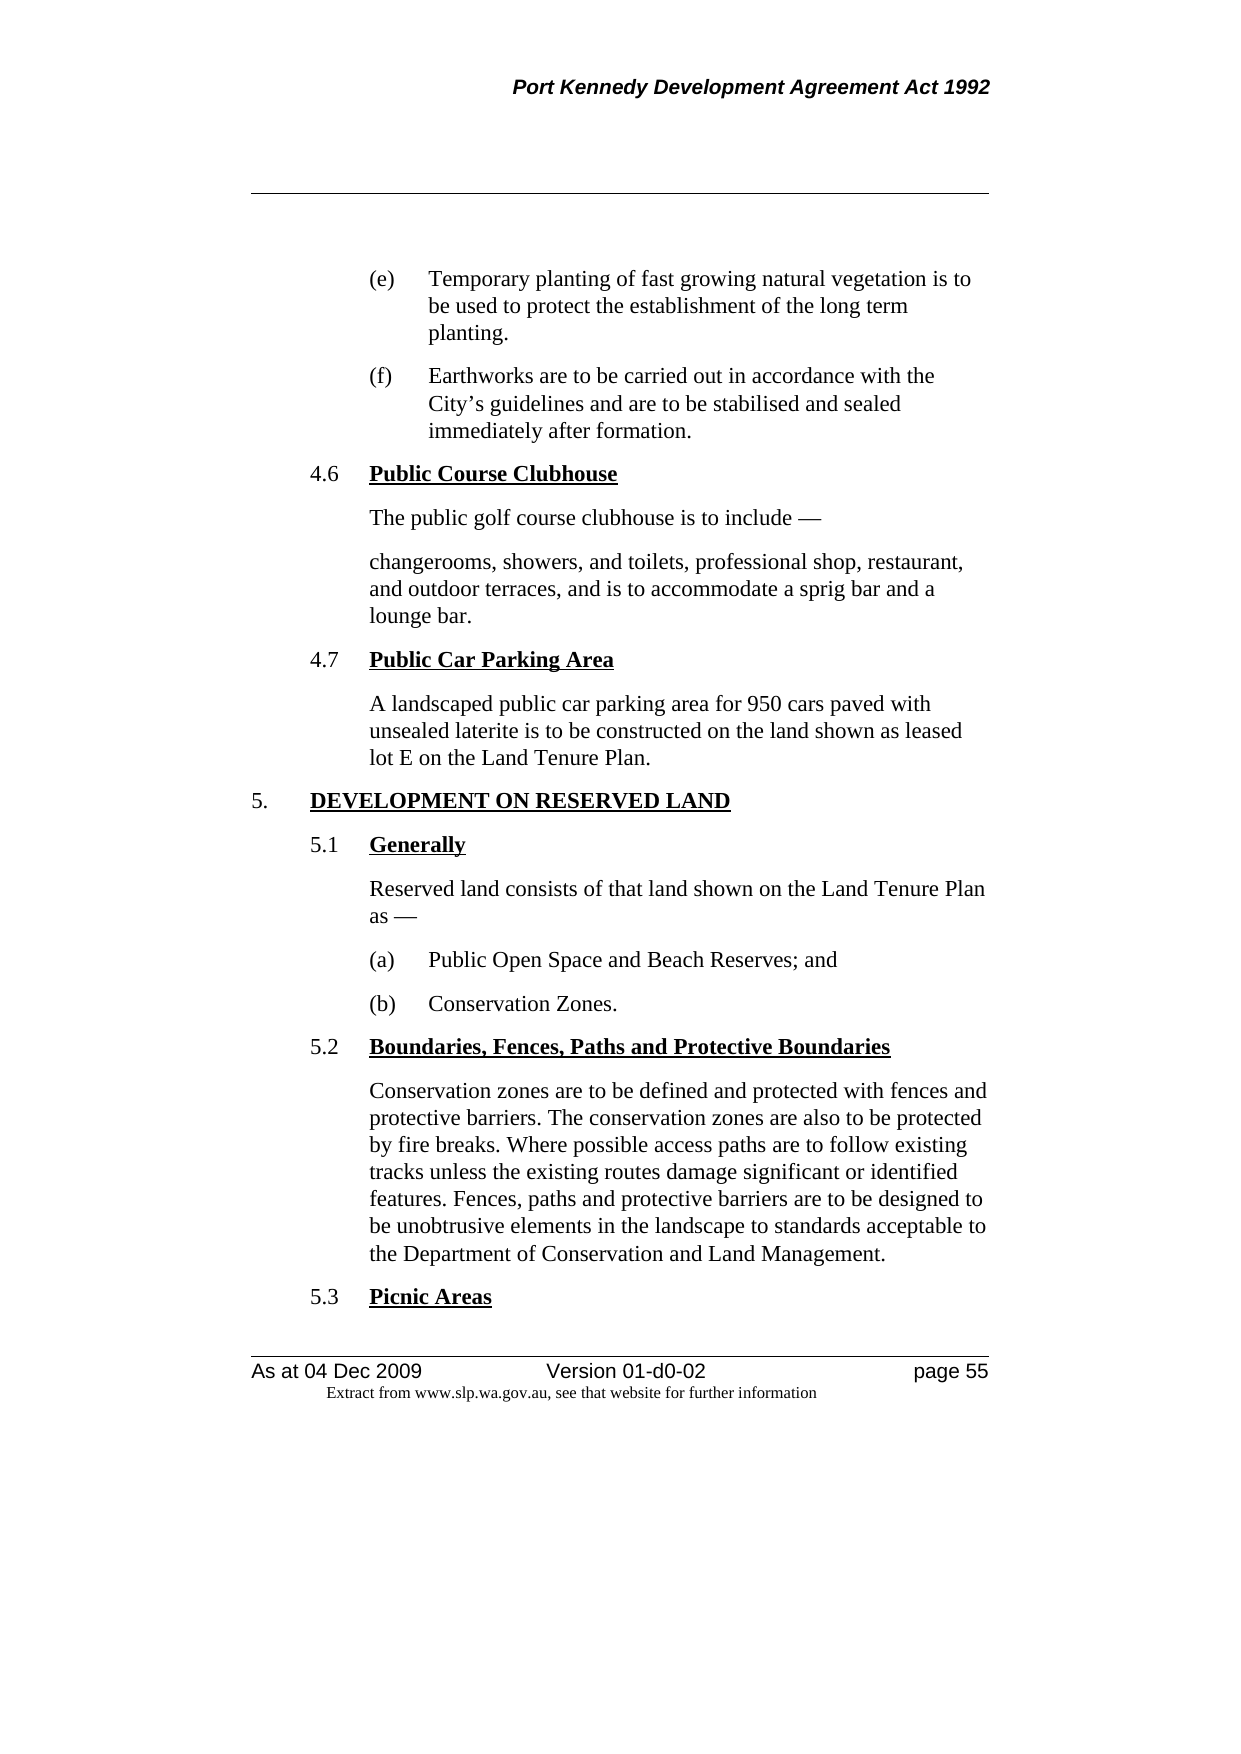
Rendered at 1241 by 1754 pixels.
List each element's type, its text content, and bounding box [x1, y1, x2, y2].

text 4.7 Public Car Parking Area [310, 645, 989, 672]
text 4.6 Public Course Clubhouse [310, 460, 989, 487]
text 5.3 Picnic Areas [310, 1283, 989, 1310]
text (e) Temporary planting of fast growing natural vegetation is to be used to protect the establishment of the long term planting. [369, 264, 989, 345]
text A landscaped public car parking area for 950 cars paved with unsealed laterite is to be constructed on the land shown as leased lot E on the Land Tenure Plan. [310, 689, 989, 770]
text Conservation zones are to be defined and protected with fences and protective barriers. The conservation zones are also to be protected by fire breaks. Where possible access paths are to follow existing tracks unless the existing routes damage significant or identified features. Fences, paths and protective barriers are to be designed to be unobtrusive elements in the landscape to standards acceptable to the Department of Conservation and Land Management. [310, 1076, 989, 1266]
text 5.1 Generally [310, 831, 989, 858]
text Reserved land consists of that land shown on the Land Tenure Plan as — [310, 874, 989, 928]
text (f) Earthworks are to be carried out in accordance with the City’s guidelines and are to be stabilised and sealed immediately after formation. [369, 362, 989, 443]
text The public golf course clubhouse is to include — [310, 503, 989, 531]
text 5. DEVELOPMENT ON RESERVED LAND [251, 787, 989, 814]
text (b) Conservation Zones. [369, 989, 989, 1016]
text changerooms, showers, and toilets, professional shop, restaurant, and outdoor terraces, and is to accommodate a sprig bar and a lounge bar. [310, 547, 989, 628]
text (a) Public Open Space and Beach Reserves; and [369, 945, 989, 972]
text 5.2 Boundaries, Fences, Paths and Protective Boundaries [310, 1033, 989, 1060]
